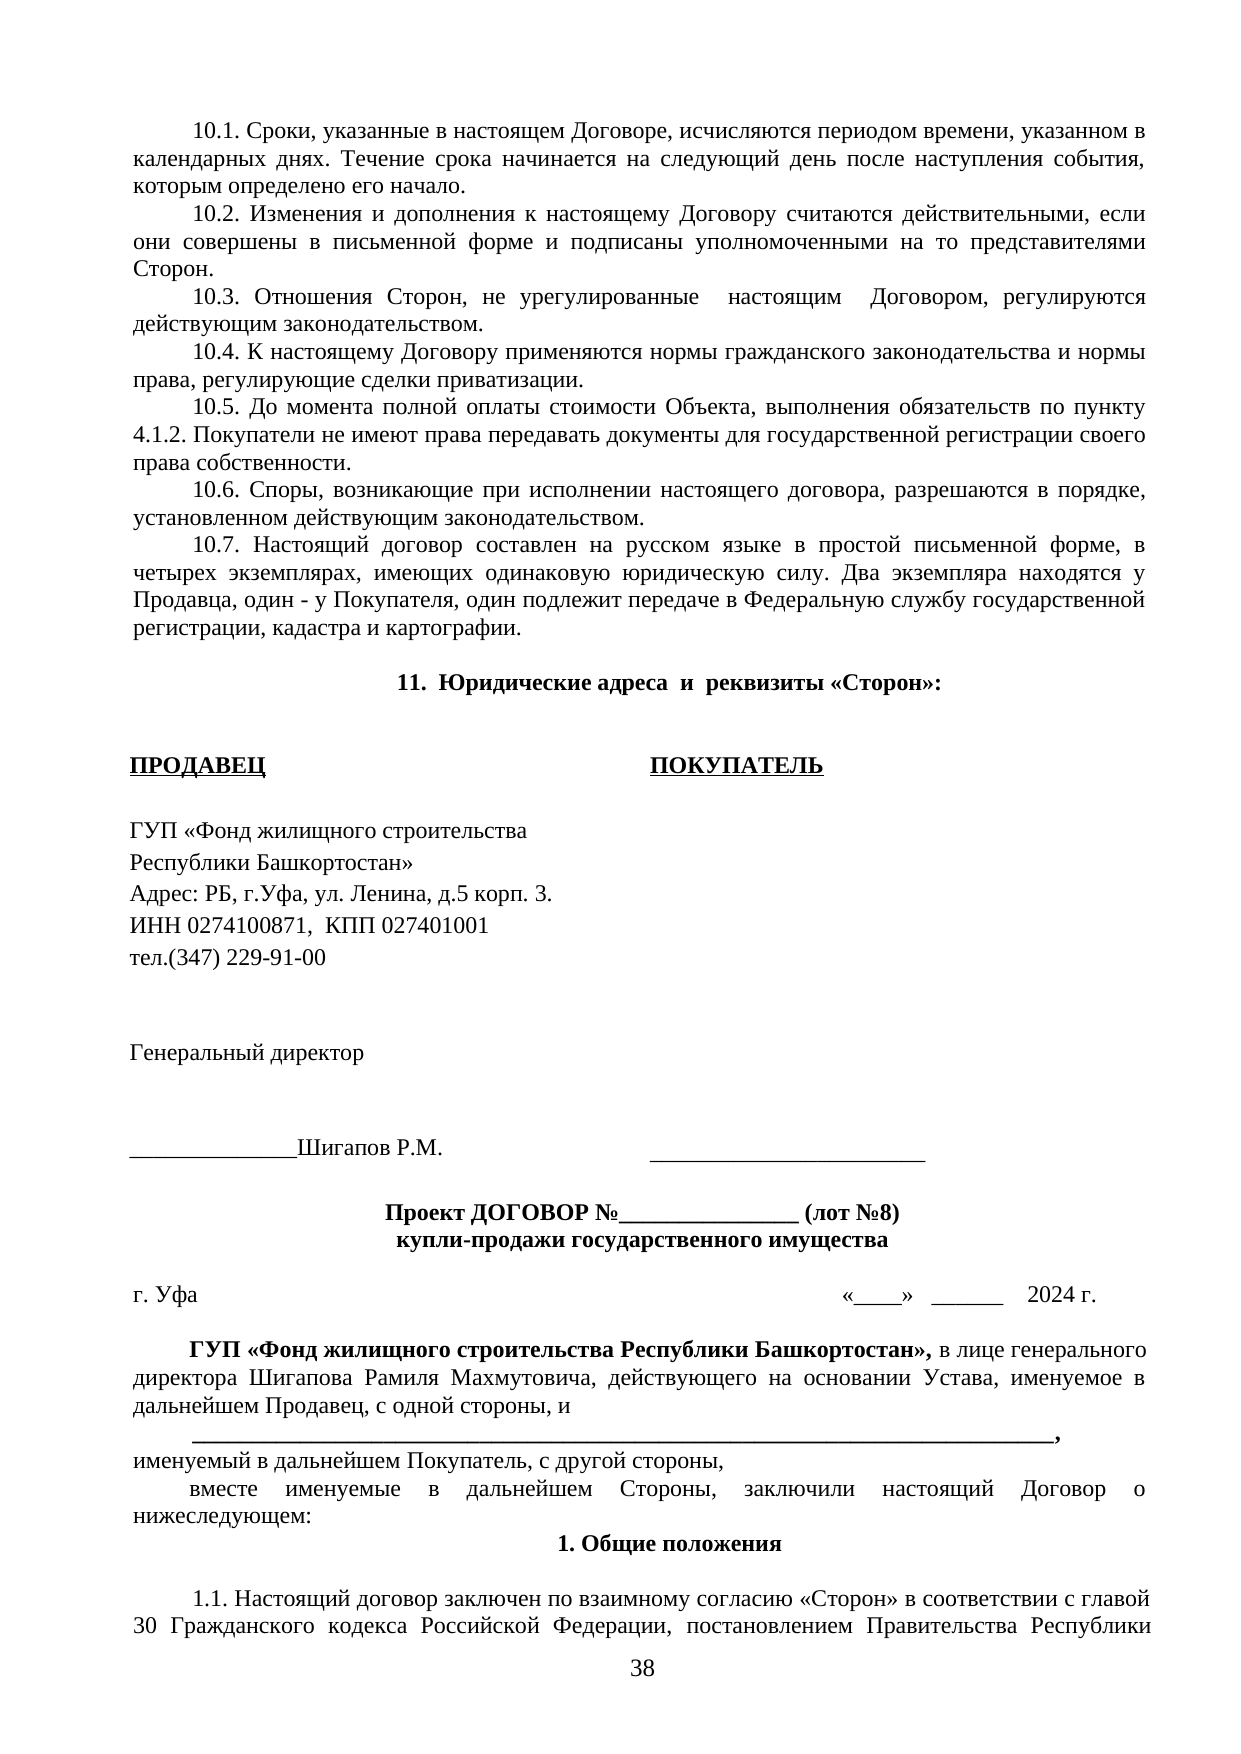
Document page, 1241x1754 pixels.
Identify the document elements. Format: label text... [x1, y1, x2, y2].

text купли-продажи государственного имущества [133, 1225, 1152, 1253]
text 10.2. Изменения и дополнения к настоящему Договору считаются действительными, если они совершены в письменной форме и подписаны уполномоченными на то представителями Сторон. [133, 199, 1147, 282]
text 1. Общие положения [133, 1529, 1147, 1556]
text 11. Юридические адреса и реквизиты «Сторон»: [133, 668, 1147, 696]
text 10.5. До момента полной оплаты стоимости Объекта, выполнения обязательств по пункту 4.1.2. Покупатели не имеют права передавать документы для государственной регистрации своего права собственности. [133, 392, 1147, 475]
table_header ПОКУПАТЕЛЬ _______________________ [639, 751, 1162, 1169]
text вместе именуемые в дальнейшем Стороны, заключили настоящий Договор о нижеследующем: [133, 1473, 1147, 1529]
text 10.4. К настоящему Договору применяются нормы гражданского законодательства и нормы права, регулирующие сделки приватизации. [133, 337, 1147, 392]
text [133, 1584, 1152, 1639]
text 10.3. Отношения Сторон, не урегулированные настоящим Договором, регулируются действующим законодательством. [133, 282, 1147, 337]
text 10.7. Настоящий договор составлен на русском языке в простой письменной форме, в четырех экземплярах, имеющих одинаковую юридическую силу. Два экземпляра находятся у Продавца, один - у Покупателя, один подлежит передаче в Федеральную службу государственной регистрации, кадастра и картографии. [133, 530, 1147, 641]
text ________________________________________________________________________, именуемый в дальнейшем Покупатель, с другой стороны, [133, 1418, 1152, 1473]
text Проект ДОГОВОР №_______________ (лот №8) [133, 1197, 1152, 1225]
text г. Уфа «____» ______ 2024 г. [133, 1280, 1152, 1308]
text 10.6. Споры, возникающие при исполнении настоящего договора, разрешаются в порядке, установленном действующим законодательством. [133, 475, 1147, 530]
text 10.1. Сроки, указанные в настоящем Договоре, исчисляются периодом времени, указанном в календарных днях. Течение срока начинается на следующий день после наступления события, которым определено его начало. [133, 116, 1147, 199]
table_header ПРОДАВЕЦ ГУП «Фонд жилищного строительства Республики Башкортостан» Адрес: РБ, г.Уфа, ул. Ленина, д.5 корп. 3. ИНН 0274100871, КПП 027401001 тел.(347) 229-91-00 Генеральный директор ______________Шигапов Р.М. [118, 751, 638, 1169]
text ГУП «Фонд жилищного строительства Республики Башкортостан», в лице генерального директора Шигапова Рамиля Махмутовича, действующего на основании Устава, именуемое в дальнейшем Продавец, с одной стороны, и [133, 1336, 1147, 1418]
